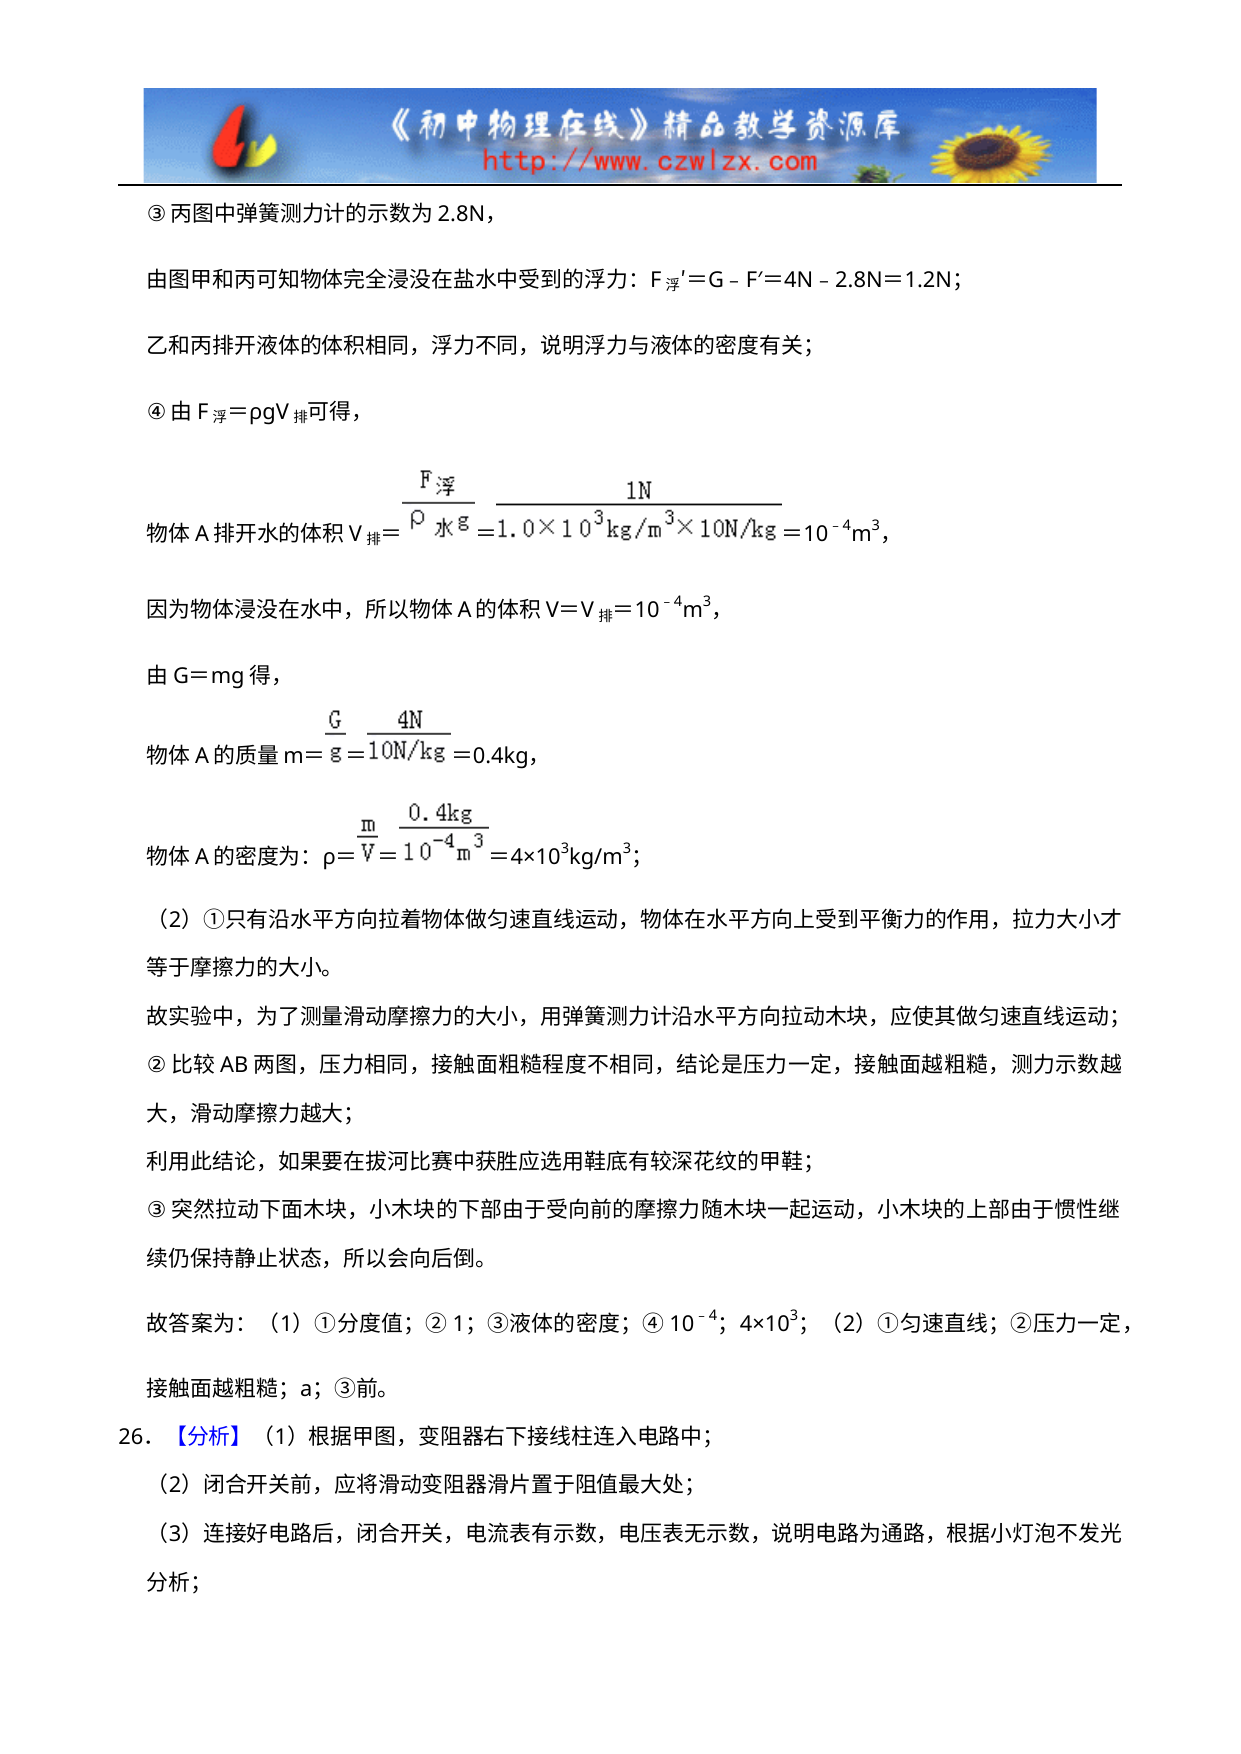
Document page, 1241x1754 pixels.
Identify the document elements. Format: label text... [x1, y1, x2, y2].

text ③突然拉动下面木块，小木块的下部由于受向前的摩擦力随木块一起运动，小木块的上部由于惯性继续仍保持静止状态，所以会向后倒。 [147, 1192, 1122, 1273]
picture [496, 477, 782, 542]
text 利用此结论，如果要在拔河比赛中获胜应选用鞋底有较深花纹的甲鞋； [147, 1144, 1122, 1176]
text 由图甲和丙可知物体完全浸没在盐水中受到的浮力：F浮′＝G﹣F′＝4N﹣2.8N＝1.2N； [147, 244, 1122, 309]
text 26．【分析】（1）根据甲图，变阻器右下接线柱连入电路中； [118, 1419, 1122, 1451]
text 由G＝mg得， [147, 658, 1122, 690]
text 物体A的密度为：ρ＝＝＝4×103kg/m3； [147, 787, 1122, 884]
text ③丙图中弹簧测力计的示数为2.8N， [147, 196, 1122, 228]
text （3）连接好电路后，闭合开关，电流表有示数，电压表无示数，说明电路为通路，根据小灯泡不发光分析； [147, 1515, 1122, 1597]
text （2）①只有沿水平方向拉着物体做匀速直线运动，物体在水平方向上受到平衡力的作用，拉力大小才等于摩擦力的大小。 [147, 901, 1122, 982]
picture [143, 88, 1097, 183]
text （2）闭合开关前，应将滑动变阻器滑片置于阻值最大处； [147, 1467, 1122, 1499]
text 故实验中，为了测量滑动摩擦力的大小，用弹簧测力计沿水平方向拉动木块，应使其做匀速直线运动； [147, 998, 1122, 1031]
text ②比较AB两图，压力相同，接触面粗糙程度不相同，结论是压力一定，接触面越粗糙，测力示数越大，滑动摩擦力越大； [147, 1047, 1122, 1128]
picture [399, 799, 489, 865]
picture [357, 809, 378, 865]
picture [402, 466, 475, 542]
text ④由F浮＝ρgV排可得， [147, 376, 1122, 441]
text 物体A的质量m＝＝＝0.4kg， [147, 706, 1122, 771]
text 因为物体浸没在水中，所以物体A的体积V＝V排＝10﹣4m3， [147, 574, 1122, 639]
text 故答案为：（1）①分度值；②1；③液体的密度；④10﹣4；4×103；（2）①匀速直线；②压力一定，接触面越粗糙；a；③前。 [147, 1289, 1122, 1403]
picture [325, 706, 346, 764]
picture [367, 706, 451, 764]
text 乙和丙排开液体的体积相同，浮力不同，说明浮力与液体的密度有关； [147, 327, 1122, 360]
